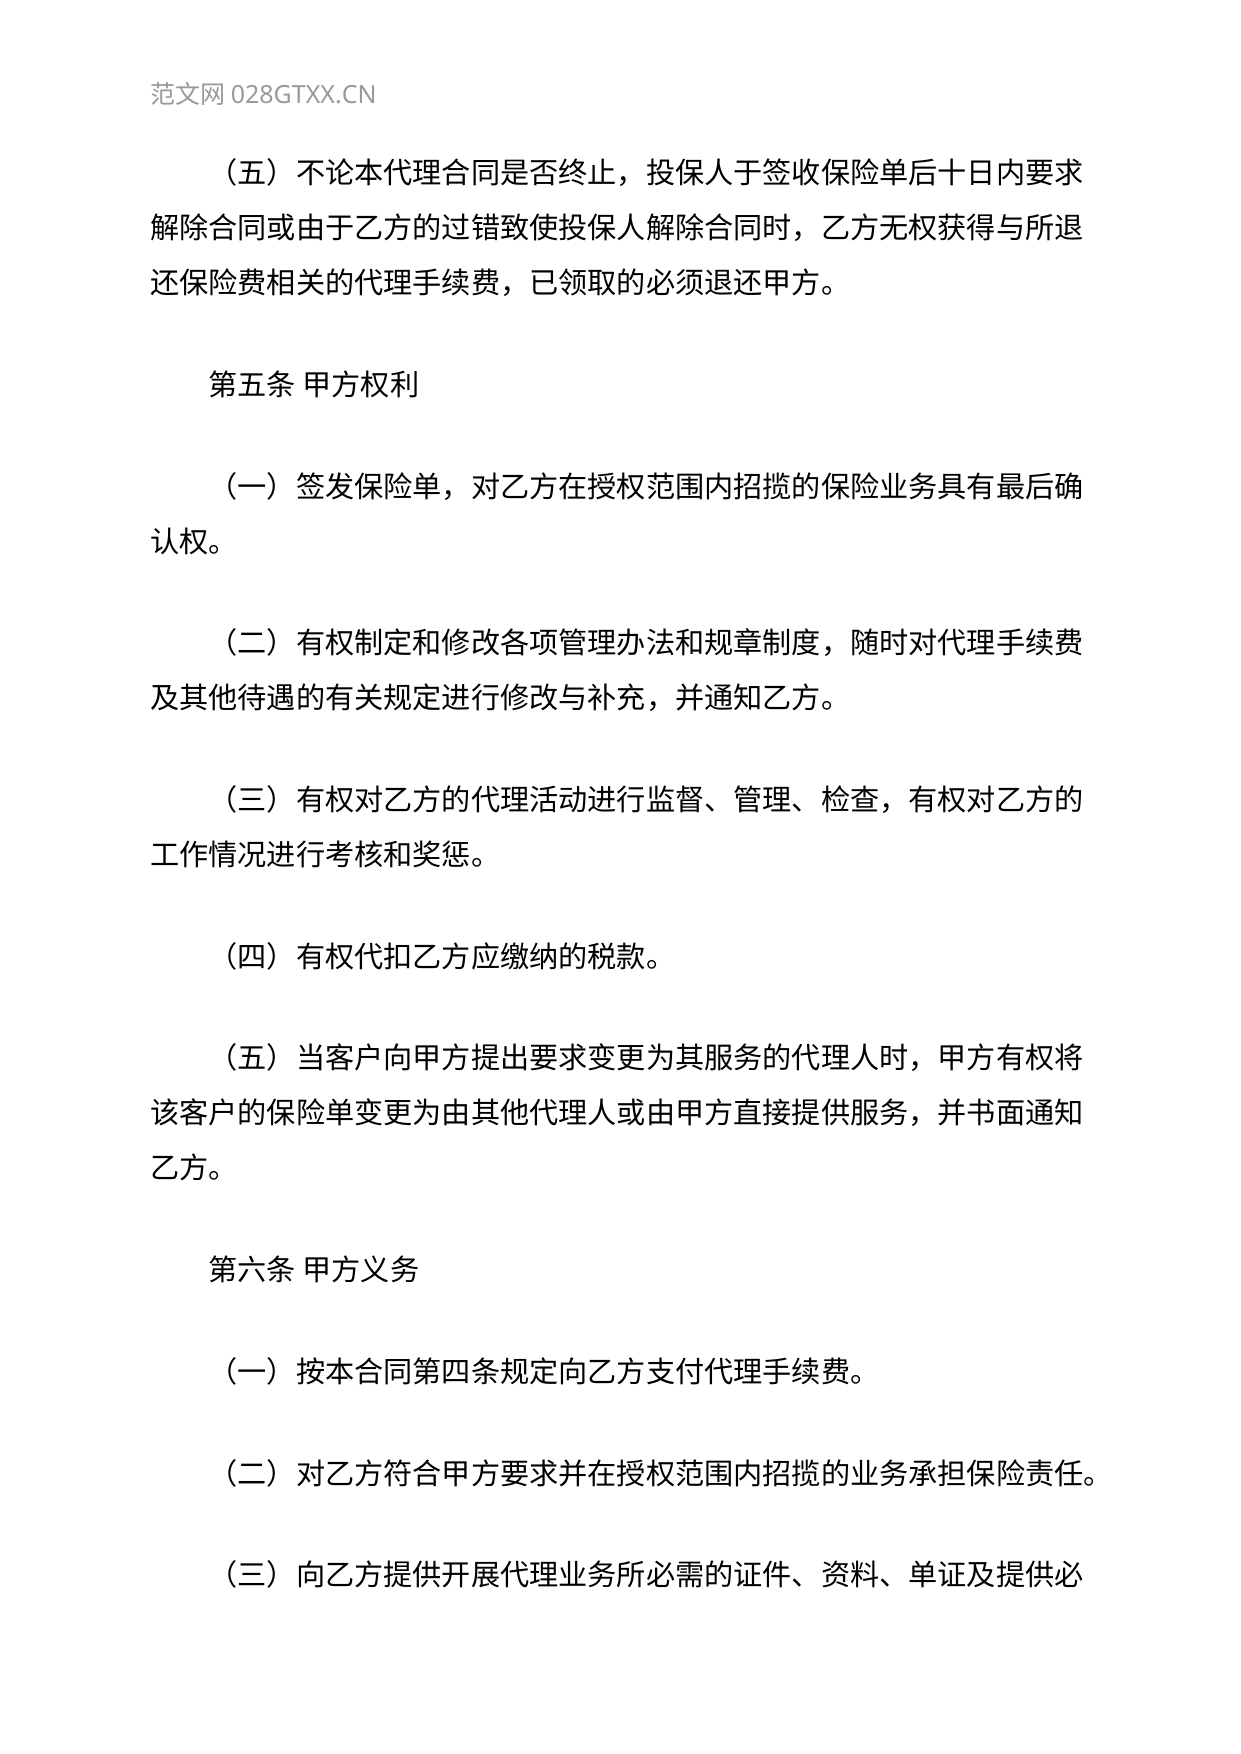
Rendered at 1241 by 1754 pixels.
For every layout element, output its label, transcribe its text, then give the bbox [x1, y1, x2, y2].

text 第五条 甲方权利 [150, 362, 1090, 404]
text （五）不论本代理合同是否终止，投保人于签收保险单后十日内要求解除合同或由于乙方的过错致使投保人解除合同时，乙方无权获得与所退还保险费相关的代理手续费，已领取的必须退还甲方。 [150, 150, 1090, 302]
text （一）签发保险单，对乙方在授权范围内招揽的保险业务具有最后确认权。 [150, 463, 1090, 561]
text （二）对乙方符合甲方要求并在授权范围内招揽的业务承担保险责任。 [150, 1450, 1090, 1492]
text （四）有权代扣乙方应缴纳的税款。 [150, 933, 1090, 976]
text 第六条 甲方义务 [150, 1247, 1090, 1289]
text （三）有权对乙方的代理活动进行监督、管理、检查，有权对乙方的工作情况进行考核和奖惩。 [150, 777, 1090, 874]
text （一）按本合同第四条规定向乙方支付代理手续费。 [150, 1348, 1090, 1391]
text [150, 1552, 1090, 1594]
text （五）当客户向甲方提出要求变更为其服务的代理人时，甲方有权将该客户的保险单变更为由其他代理人或由甲方直接提供服务，并书面通知乙方。 [150, 1035, 1090, 1187]
text （二）有权制定和修改各项管理办法和规章制度，随时对代理手续费及其他待遇的有关规定进行修改与补充，并通知乙方。 [150, 620, 1090, 717]
